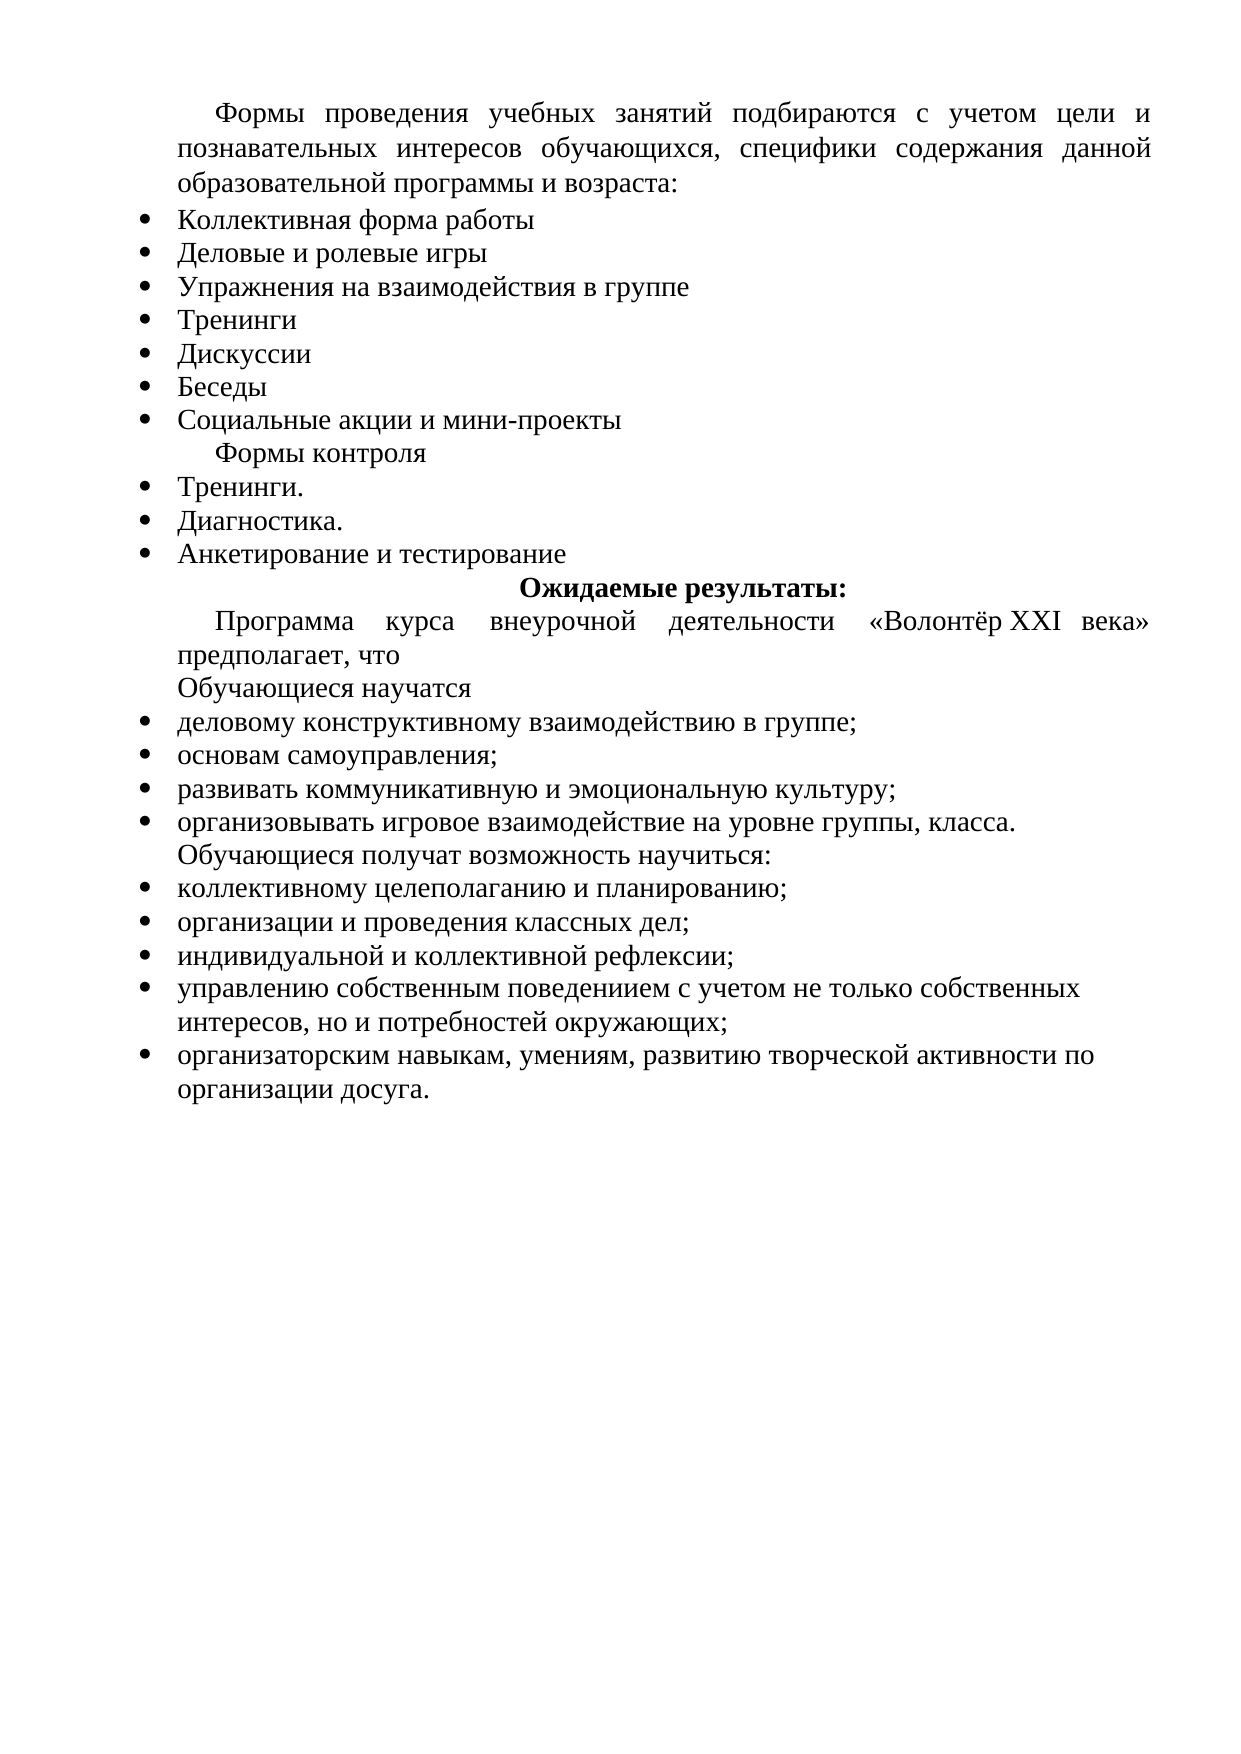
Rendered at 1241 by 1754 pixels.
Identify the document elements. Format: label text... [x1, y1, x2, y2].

list Анкетирование и тестирование [140, 536, 1152, 570]
text Программа курса внеурочной деятельности «Волонтёр XXI века» [214, 603, 1152, 637]
list деловому конструктивному взаимодействию в группе; [140, 704, 1152, 738]
text Формы проведения учебных занятий подбираются с учетом цели и познавательных интересов обучающихся, специфики содержания данной образовательной программы и возраста: [177, 96, 1152, 130]
list Тренинги [140, 303, 1152, 336]
list Коллективная форма работы [140, 202, 1152, 236]
list основам самоуправления; [140, 738, 1152, 771]
list Диагностика. [140, 503, 1152, 536]
text Ожидаемые результаты: [140, 570, 1227, 603]
list Беседы [140, 369, 1152, 403]
text Обучающиеся научатся [177, 671, 1152, 704]
list индивидуальной и коллективной рефлексии; [140, 938, 1152, 971]
list Социальные акции и мини-проекты Формы контроля [140, 403, 623, 469]
text Формы проведения учебных занятий подбираются с учетом цели и познавательных интересов обучающихся, специфики содержания данной образовательной программы и возраста: [177, 164, 1152, 199]
picture [132, 161, 1159, 1518]
text предполагает, что [177, 637, 1152, 671]
list развивать коммуникативную и эмоциональную культуру; [140, 771, 1152, 804]
list организаторским навыкам, умениям, развитию творческой активности по организации досуга. [140, 1038, 1152, 1104]
list организации и проведения классных дел; [140, 904, 1152, 938]
list организовывать игровое взаимодействие на уровне группы, класса. Обучающиеся получат возможность научиться: [140, 804, 1017, 871]
list Упражнения на взаимодействия в группе [140, 269, 1152, 303]
list Деловые и ролевые игры [140, 236, 1152, 269]
list управлению собственным поведениием с учетом не только собственных интересов, но и потребностей окружающих; [140, 971, 1152, 1038]
list Дискуссии [140, 336, 1152, 369]
list коллективному целеполаганию и планированию; [140, 871, 1152, 904]
list Тренинги. [140, 469, 1152, 503]
